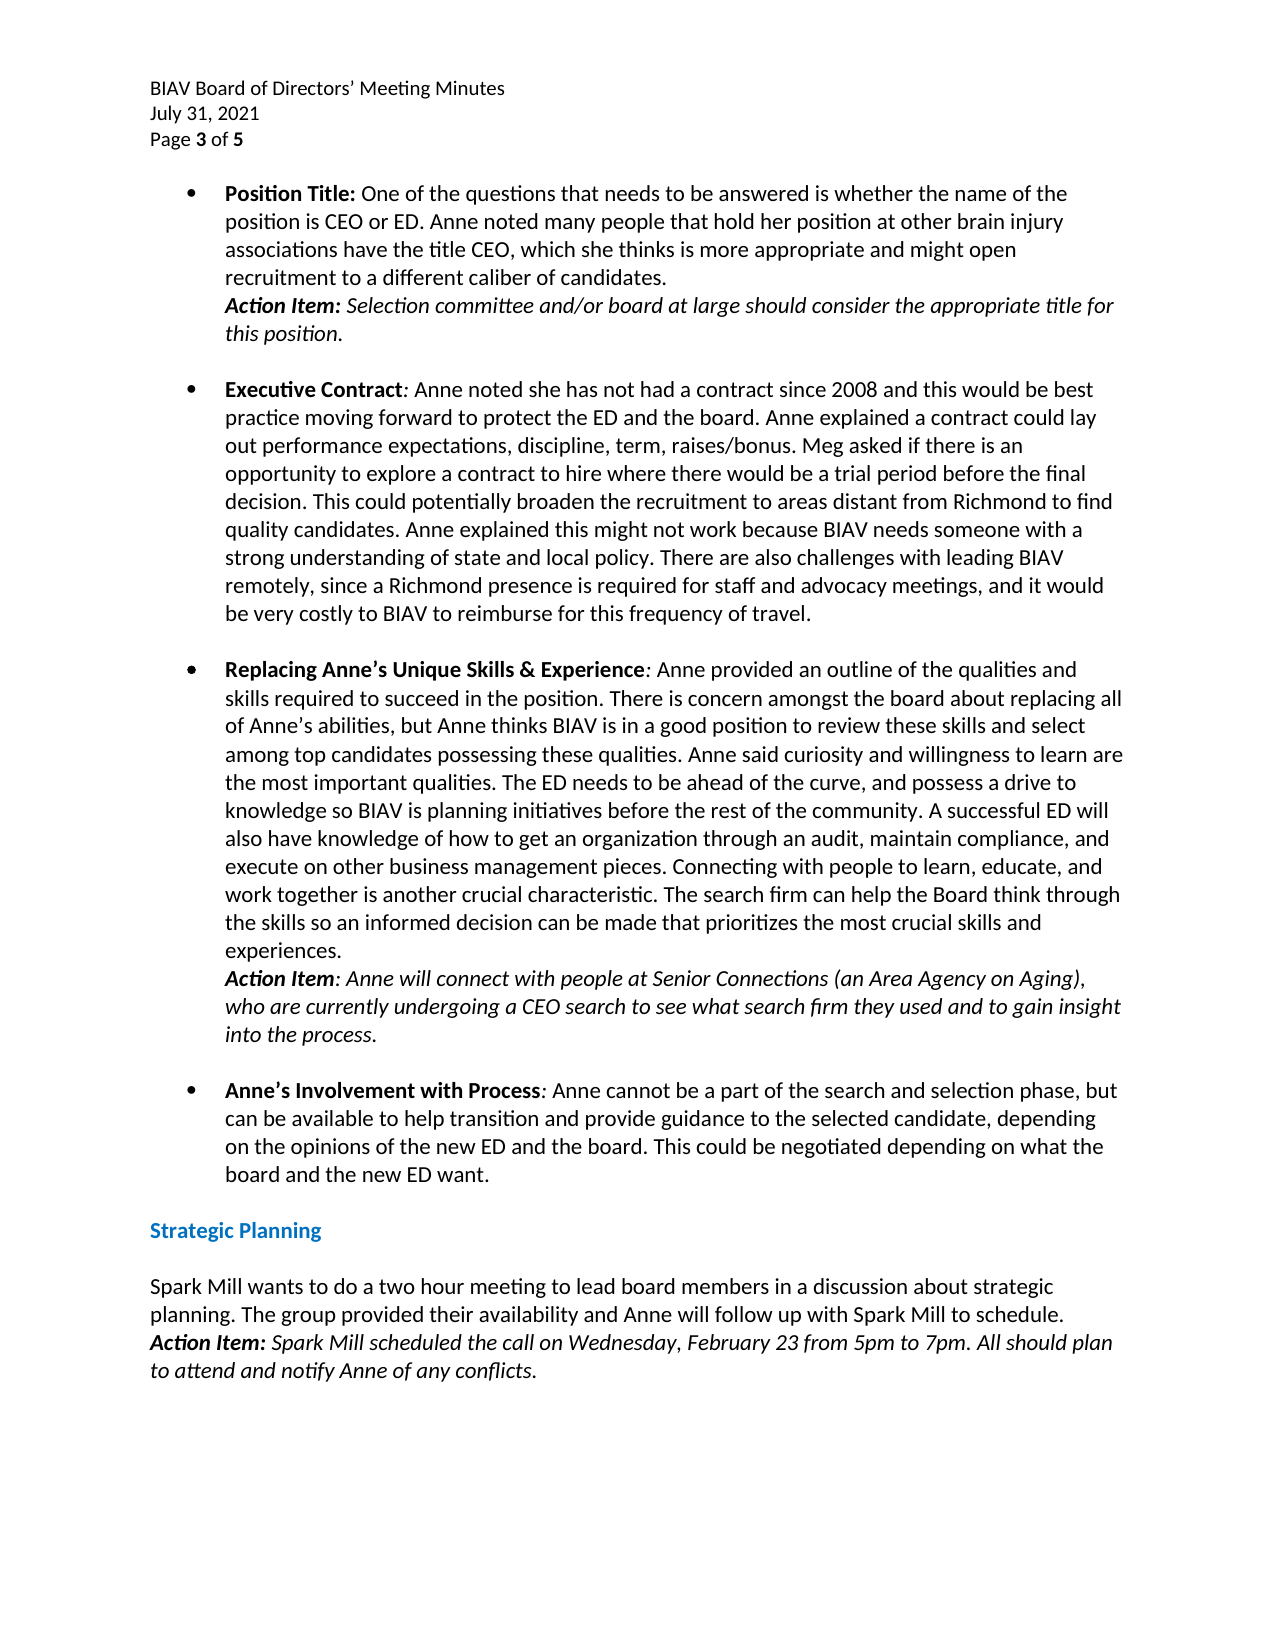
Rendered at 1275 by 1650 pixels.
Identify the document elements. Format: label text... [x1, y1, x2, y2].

text Spark Mill wants to do a two hour meeting to lead board members in a discussion about strategic planning. The group provided their availability and Anne will follow up with Spark Mill to schedule. [150, 1272, 1125, 1328]
text Strategic Planning [150, 1216, 1125, 1244]
list Position Title: One of the questions that needs to be answered is whether the name of the position is CEO or ED. Anne noted many people that hold her position at other brain injury associations have the title CEO, which she thinks is more appropriate and might open recruitment to a different caliber of candidates. [187, 179, 1125, 291]
text Action Item: Selection committee and/or board at large should consider the appropriate title for this position. [225, 291, 1125, 347]
list Anne’s Involvement with Process: Anne cannot be a part of the search and selection phase, but can be available to help transition and provide guidance to the selected candidate, depending on the opinions of the new ED and the board. This could be negotiated depending on what the board and the new ED want. [187, 1076, 1125, 1188]
list Replacing Anne’s Unique Skills & Experience: Anne provided an outline of the qualities and skills required to succeed in the position. There is concern amongst the board about replacing all of Anne’s abilities, but Anne thinks BIAV is in a good position to review these skills and select among top candidates possessing these qualities. Anne said curiosity and willingness to learn are the most important qualities. The ED needs to be ahead of the curve, and possess a drive to knowledge so BIAV is planning initiatives before the rest of the community. A successful ED will also have knowledge of how to get an organization through an audit, maintain compliance, and execute on other business management pieces. Connecting with people to learn, educate, and work together is another crucial characteristic. The search firm can help the Board think through the skills so an informed decision can be made that prioritizes the most crucial skills and experiences. [187, 656, 1125, 964]
list Executive Contract: Anne noted she has not had a contract since 2008 and this would be best practice moving forward to protect the ED and the board. Anne explained a contract could lay out performance expectations, discipline, term, raises/bonus. Meg asked if there is an opportunity to explore a contract to hire where there would be a trial period before the final decision. This could potentially broaden the recruitment to areas distant from Richmond to find quality candidates. Anne explained this might not work because BIAV needs someone with a strong understanding of state and local policy. There are also challenges with leading BIAV remotely, since a Richmond presence is required for staff and advocacy meetings, and it would be very costly to BIAV to reimburse for this frequency of travel. [187, 375, 1125, 628]
text Action Item: Anne will connect with people at Senior Connections (an Area Agency on Aging), who are currently undergoing a CEO search to see what search firm they used and to gain insight into the process. [225, 964, 1125, 1048]
text Action Item: Spark Mill scheduled the call on Wednesday, February 23 from 5pm to 7pm. All should plan to attend and notify Anne of any conflicts. [150, 1328, 1125, 1384]
